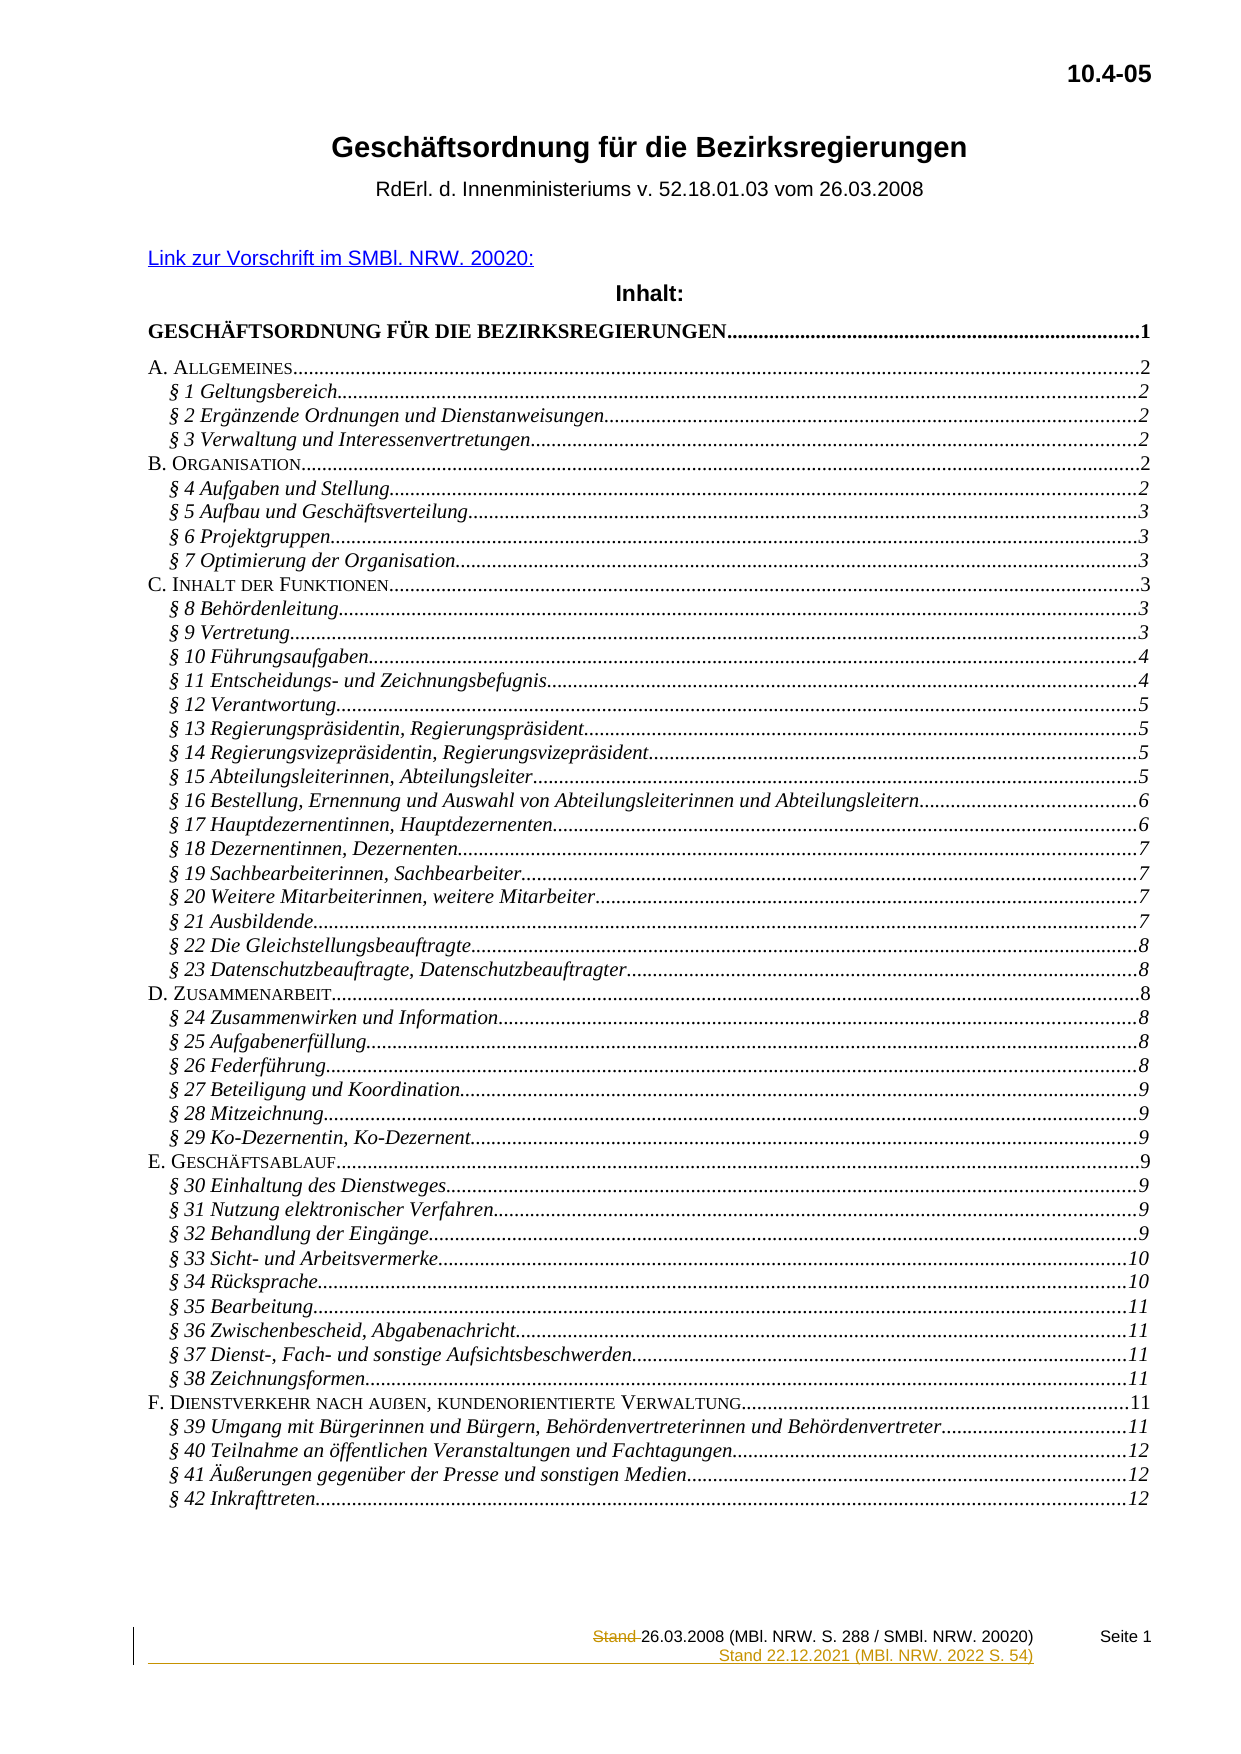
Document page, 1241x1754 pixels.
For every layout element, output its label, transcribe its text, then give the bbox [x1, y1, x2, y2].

text § 11 Entscheidungs- und Zeichnungsbefugnis 4 [168, 668, 1152, 692]
text § 31 Nutzung elektronischer Verfahren 9 [168, 1197, 1152, 1221]
text § 27 Beteiligung und Koordination 9 [168, 1077, 1152, 1101]
text § 16 Bestellung, Ernennung und Auswahl von Abteilungsleiterinnen und Abteilungsleitern 6 [168, 788, 1152, 812]
text § 40 Teilnahme an öffentlichen Veranstaltungen und Fachtagungen 12 [168, 1438, 1152, 1462]
text § 24 Zusammenwirken und Information 8 [168, 1005, 1152, 1029]
text D. Zusammenarbeit 8 [148, 981, 1152, 1005]
text § 29 Ko-Dezernentin, Ko-Dezernent 9 [168, 1125, 1152, 1149]
text § 37 Dienst-, Fach- und sonstige Aufsichtsbeschwerden 11 [168, 1342, 1152, 1366]
text § 6 Projektgruppen 3 [168, 523, 1152, 548]
text § 21 Ausbildende 7 [168, 908, 1152, 933]
text RdErl. d. Innenministeriums v. 52.18.01.03 vom 26.03.2008 [148, 177, 1152, 201]
text § 23 Datenschutzbeauftragte, Datenschutzbeauftragter 8 [168, 957, 1152, 981]
text A. Allgemeines 2 [148, 355, 1152, 379]
text § 30 Einhaltung des Dienstweges 9 [168, 1173, 1152, 1197]
text § 10 Führungsaufgaben 4 [168, 644, 1152, 668]
text § 25 Aufgabenerfüllung 8 [168, 1029, 1152, 1053]
text § 38 Zeichnungsformen 11 [168, 1366, 1152, 1390]
text § 13 Regierungspräsidentin, Regierungspräsident 5 [168, 716, 1152, 740]
text § 42 Inkrafttreten 12 [168, 1486, 1152, 1510]
text § 14 Regierungsvizepräsidentin, Regierungsvizepräsident 5 [168, 740, 1152, 764]
text § 8 Behördenleitung 3 [168, 596, 1152, 620]
text Geschäftsordnung für die Bezirksregierungen 1 [148, 318, 1152, 343]
text Inhalt: [148, 280, 1152, 306]
text § 41 Äußerungen gegenüber der Presse und sonstigen Medien 12 [168, 1462, 1152, 1486]
text B. Organisation 2 [148, 451, 1152, 475]
text § 19 Sachbearbeiterinnen, Sachbearbeiter 7 [168, 860, 1152, 884]
text Link zur Vorschrift im SMBl. NRW. 20020: [148, 245, 1152, 269]
text § 20 Weitere Mitarbeiterinnen, weitere Mitarbeiter 7 [168, 884, 1152, 908]
text § 15 Abteilungsleiterinnen, Abteilungsleiter 5 [168, 764, 1152, 788]
text § 4 Aufgaben und Stellung 2 [168, 475, 1152, 499]
text § 36 Zwischenbescheid, Abgabenachricht 11 [168, 1318, 1152, 1342]
text § 3 Verwaltung und Interessenvertretungen 2 [168, 427, 1152, 451]
text § 18 Dezernentinnen, Dezernenten 7 [168, 836, 1152, 860]
text § 28 Mitzeichnung 9 [168, 1101, 1152, 1125]
text § 1 Geltungsbereich 2 [168, 379, 1152, 403]
text § 5 Aufbau und Geschäftsverteilung 3 [168, 499, 1152, 523]
text § 39 Umgang mit Bürgerinnen und Bürgern, Behördenvertreterinnen und Behördenvertreter 11 [168, 1414, 1152, 1438]
text F. Dienstverkehr nach außen, kundenorientierte Verwaltung 11 [148, 1390, 1152, 1414]
text C. Inhalt der Funktionen 3 [148, 572, 1152, 596]
text E. Geschäftsablauf 9 [148, 1149, 1152, 1173]
subtitle Geschäftsordnung für die Bezirksregierungen [148, 131, 1152, 164]
text § 35 Bearbeitung 11 [168, 1293, 1152, 1318]
text § 22 Die Gleichstellungsbeauftragte 8 [168, 933, 1152, 957]
text § 2 Ergänzende Ordnungen und Dienstanweisungen 2 [168, 403, 1152, 427]
text § 26 Federführung 8 [168, 1053, 1152, 1077]
text § 32 Behandlung der Eingänge 9 [168, 1221, 1152, 1245]
text § 7 Optimierung der Organisation 3 [168, 548, 1152, 572]
text § 34 Rücksprache 10 [168, 1269, 1152, 1293]
text § 17 Hauptdezernentinnen, Hauptdezernenten 6 [168, 812, 1152, 836]
text § 9 Vertretung 3 [168, 620, 1152, 644]
text § 33 Sicht- und Arbeitsvermerke 10 [168, 1245, 1152, 1269]
text § 12 Verantwortung 5 [168, 692, 1152, 716]
